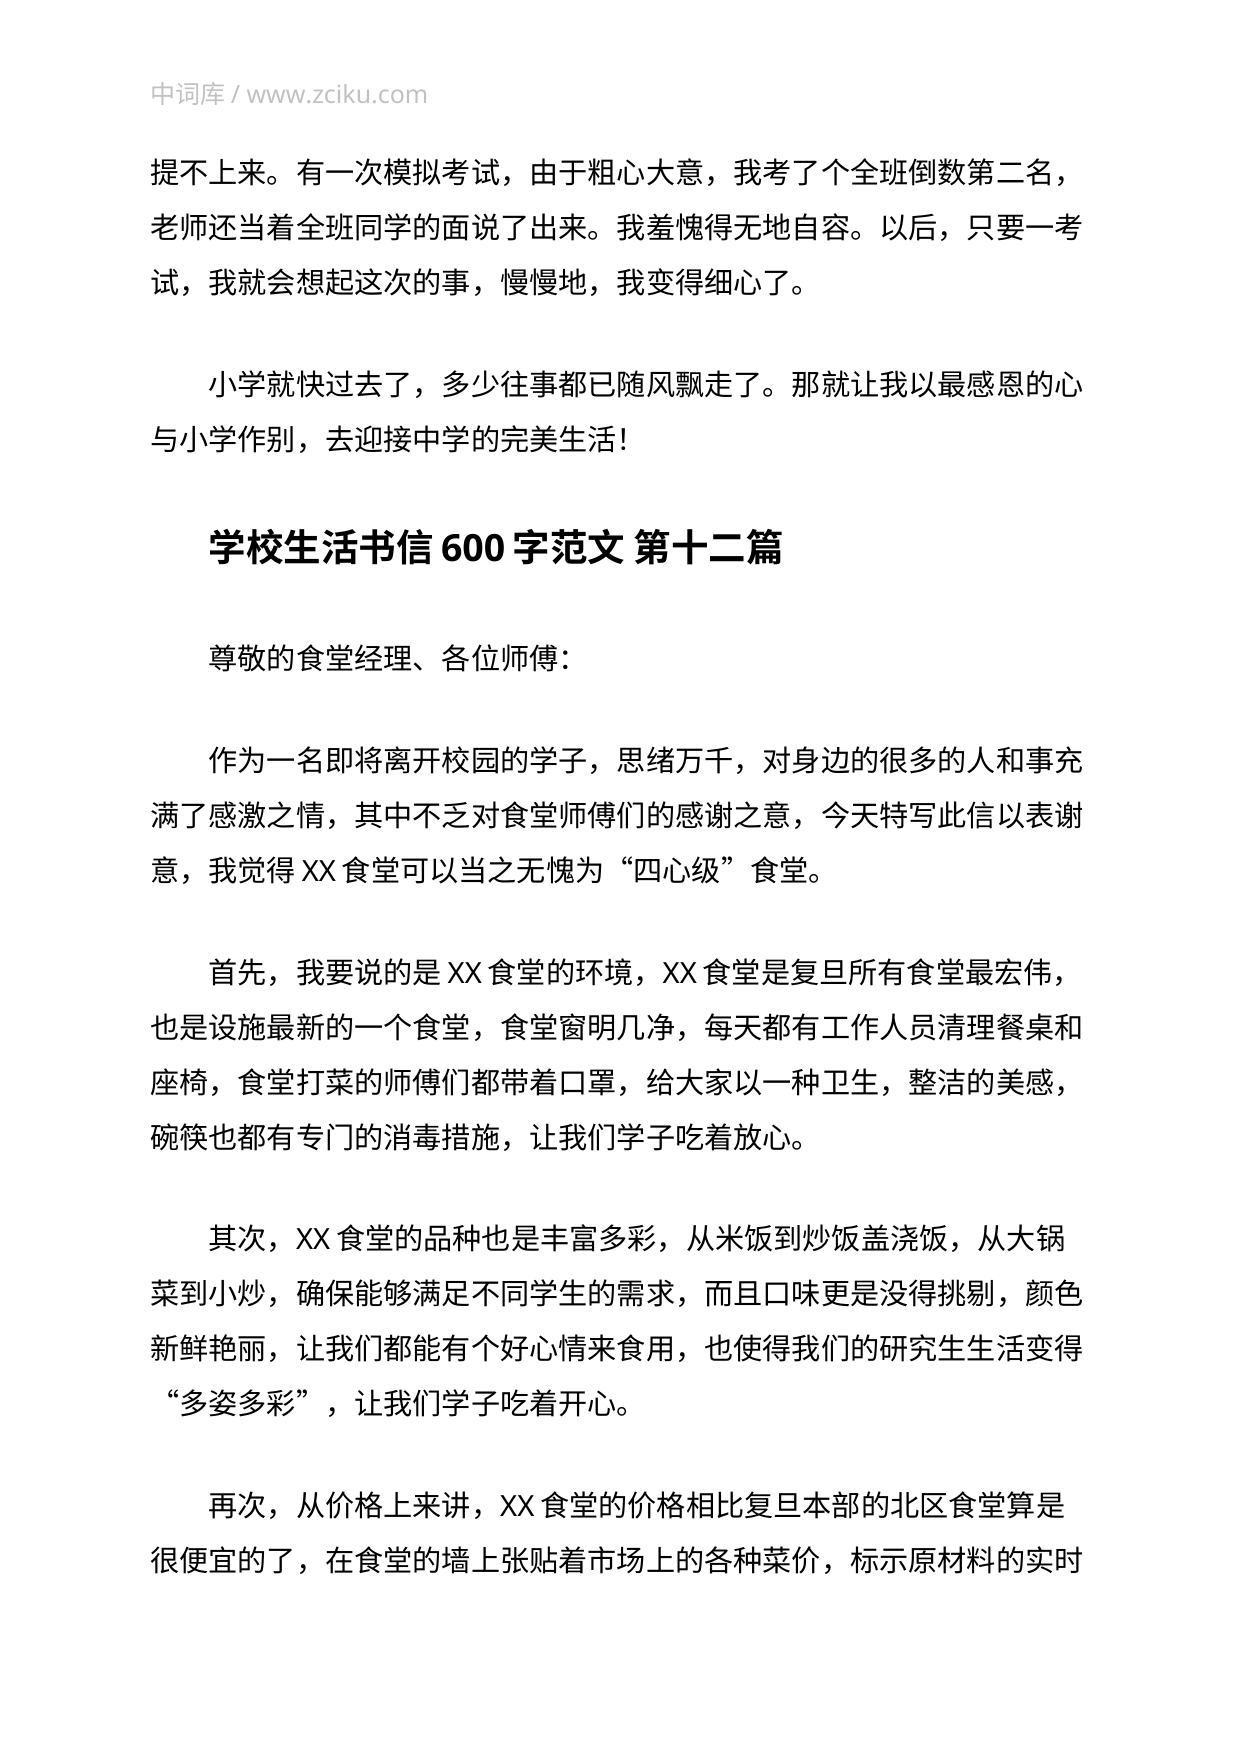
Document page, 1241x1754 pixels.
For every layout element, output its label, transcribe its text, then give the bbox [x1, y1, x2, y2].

text 尊敬的食堂经理、各位师傅： [150, 636, 1090, 678]
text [150, 1482, 1090, 1580]
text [150, 150, 1090, 302]
text 其次，XX食堂的品种也是丰富多彩，从米饭到炒饭盖浇饭，从大锅菜到小炒，确保能够满足不同学生的需求，而且口味更是没得挑剔，颜色新鲜艳丽，让我们都能有个好心情来食用，也使得我们的研究生生活变得“多姿多彩”，让我们学子吃着开心。 [150, 1216, 1090, 1423]
text 小学就快过去了，多少往事都已随风飘走了。那就让我以最感恩的心与小学作别，去迎接中学的完美生活！ [150, 362, 1090, 459]
text 学校生活书信600字范文 第十二篇 [150, 518, 1090, 573]
text 首先，我要说的是XX食堂的环境，XX食堂是复旦所有食堂最宏伟，也是设施最新的一个食堂，食堂窗明几净，每天都有工作人员清理餐桌和座椅，食堂打菜的师傅们都带着口罩，给大家以一种卫生，整洁的美感，碗筷也都有专门的消毒措施，让我们学子吃着放心。 [150, 949, 1090, 1156]
text 作为一名即将离开校园的学子，思绪万千，对身边的很多的人和事充满了感激之情，其中不乏对食堂师傅们的感谢之意，今天特写此信以表谢意，我觉得XX食堂可以当之无愧为“四心级”食堂。 [150, 738, 1090, 890]
